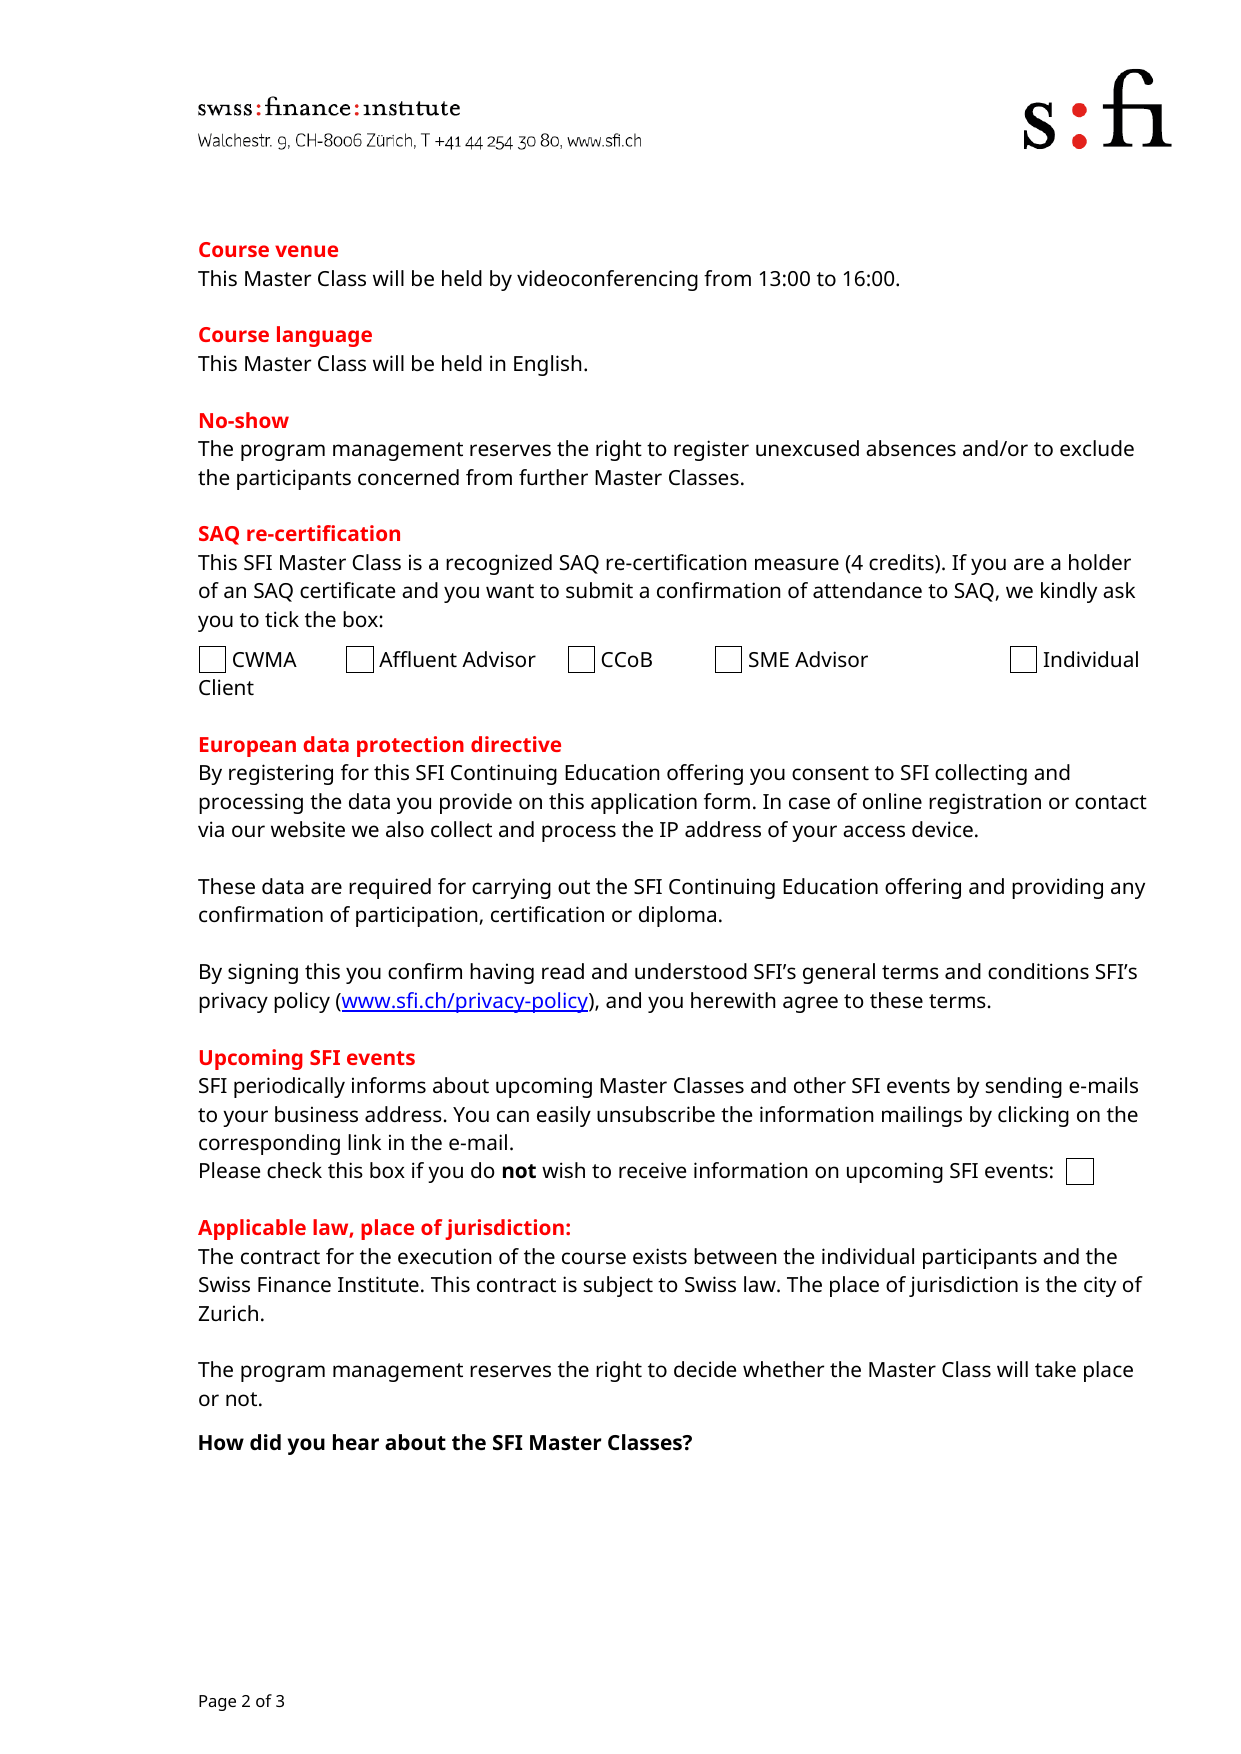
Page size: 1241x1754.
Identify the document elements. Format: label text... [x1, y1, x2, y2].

text This SFI Master Class is a recognized SAQ re-certification measure (4 credits). If you are a holder of an SAQ certificate and you want to submit a confirmation of attendance to SAQ, we kindly ask you to tick the box: [198, 548, 1152, 633]
text Please check this box if you do not wish to receive information on upcoming SFI events: [198, 1157, 1152, 1185]
table_header How did you hear about the SFI Master Classes? [198, 1413, 1158, 1458]
text European data protection directive By registering for this SFI Continuing Education offering you consent to SFI collecting and processing the data you provide on this application form. In case of online registration or contact via our website we also collect and process the IP address of your access device. [198, 730, 1152, 844]
text CWMA Affluent Advisor CCoB SME Advisor Individual Client [198, 645, 1152, 702]
text These data are required for carrying out the SFI Continuing Education offering and providing any confirmation of participation, certification or diploma. [198, 872, 1152, 929]
list Course language This Master Class will be held in English. No-show The program management reserves the right to register unexcused absences and/or to exclude the participants concerned from further Master Classes. SAQ re-certification [198, 321, 1152, 548]
text The program management reserves the right to decide whether the Master Class will take place or not. [198, 1356, 1152, 1412]
picture [0, 0, 1241, 189]
text By signing this you confirm having read and understood SFI’s general terms and conditions SFI’s privacy policy (www.sfi.ch/privacy-policy), and you herewith agree to these terms. [198, 957, 1152, 1014]
text Upcoming SFI events SFI periodically informs about upcoming Master Classes and other SFI events by sending e-mails to your business address. You can easily unsubscribe the information mailings by clicking on the corresponding link in the e-mail. [198, 1043, 1152, 1157]
text Applicable law, place of jurisdiction: The contract for the execution of the course exists between the individual participants and the Swiss Finance Institute. This contract is subject to Swiss law. The place of jurisdiction is the city of Zurich. [198, 1213, 1152, 1327]
